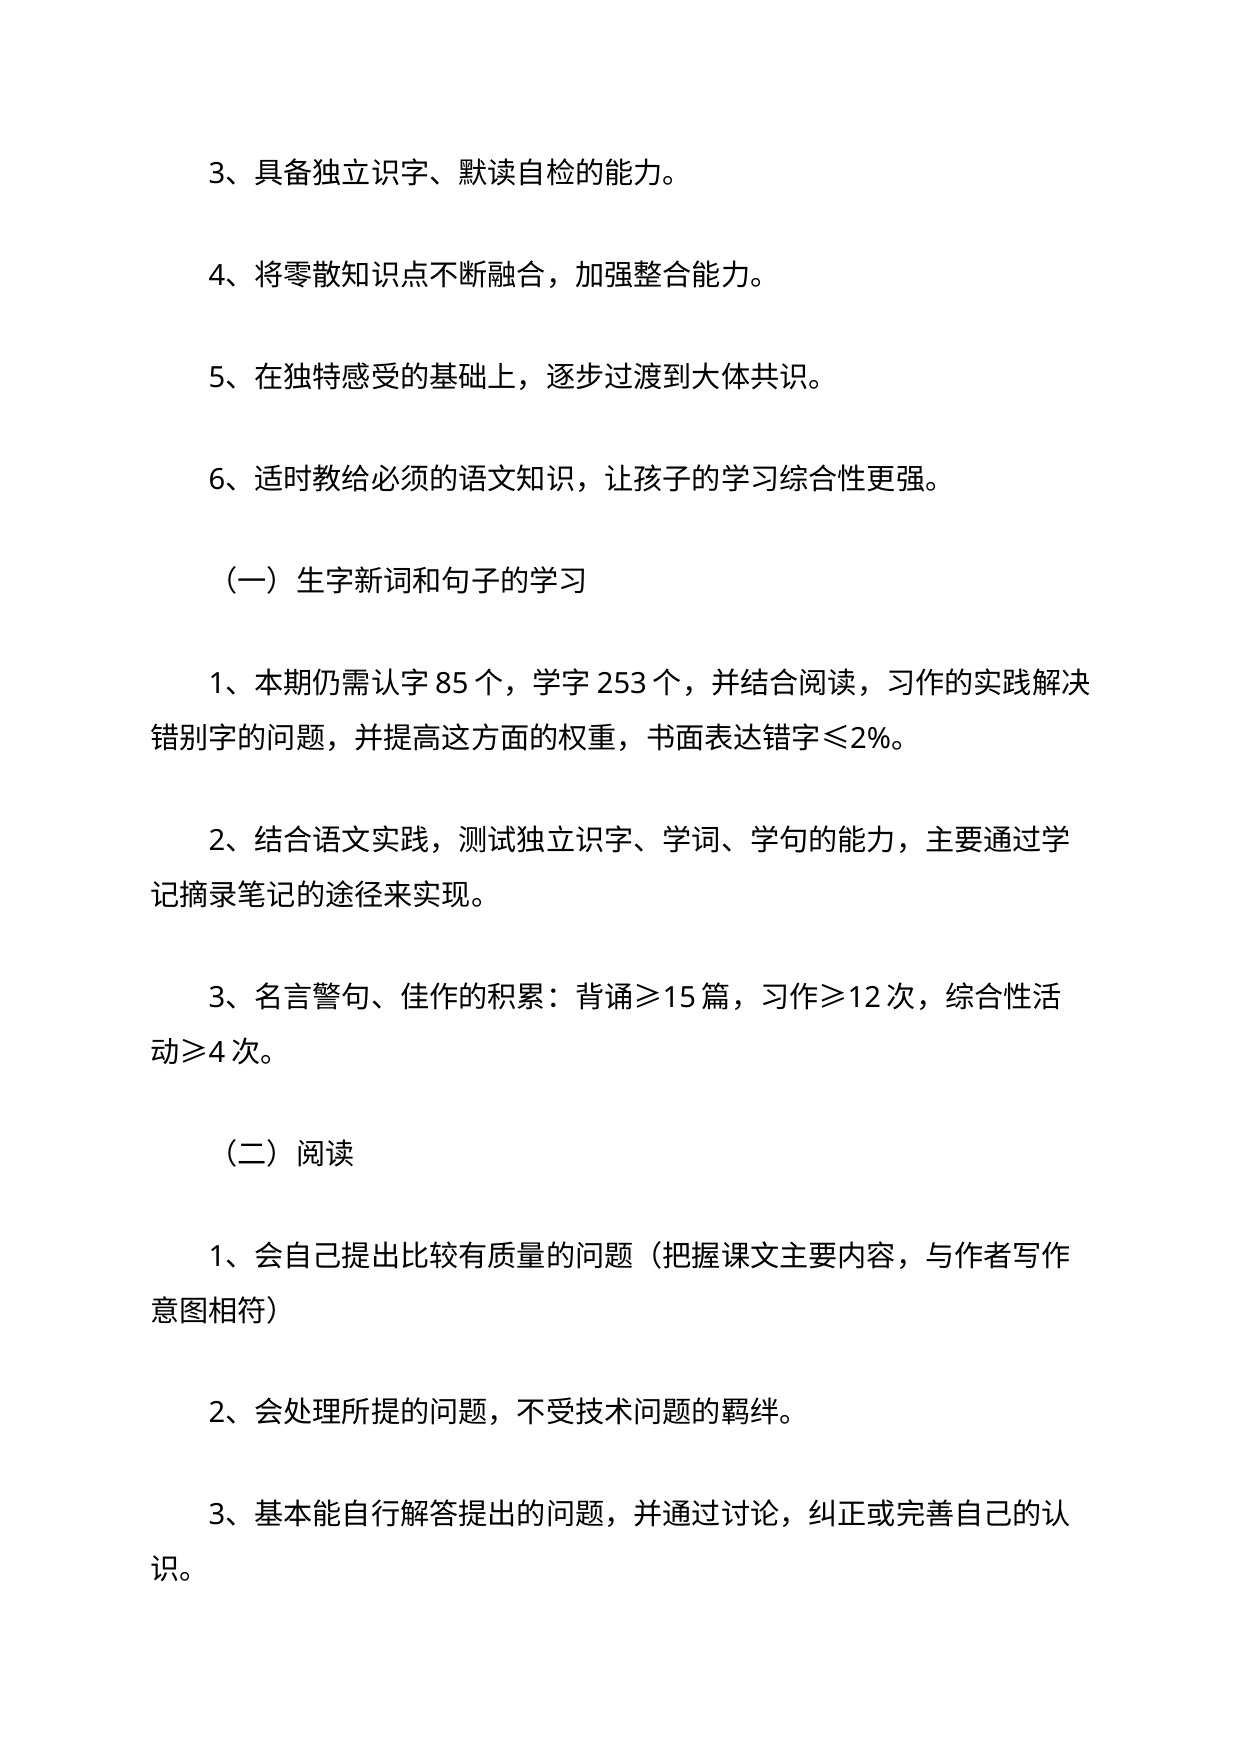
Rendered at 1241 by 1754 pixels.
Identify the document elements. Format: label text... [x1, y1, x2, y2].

text 6、适时教给必须的语文知识，让孩子的学习综合性更强。 [150, 456, 1090, 498]
text 1、会自己提出比较有质量的问题（把握课文主要内容，与作者写作意图相符） [150, 1232, 1090, 1329]
text 3、具备独立识字、默读自检的能力。 [150, 150, 1090, 192]
text 1、本期仍需认字85个，学字253个，并结合阅读，习作的实践解决错别字的问题，并提高这方面的权重，书面表达错字≤2%。 [150, 660, 1090, 757]
text 3、名言警句、佳作的积累：背诵≥15篇，习作≥12次，综合性活动≥4次。 [150, 973, 1090, 1071]
text 5、在独特感受的基础上，逐步过渡到大体共识。 [150, 354, 1090, 396]
text 2、结合语文实践，测试独立识字、学词、学句的能力，主要通过学记摘录笔记的途径来实现。 [150, 817, 1090, 914]
text 2、会处理所提的问题，不受技术问题的羁绊。 [150, 1389, 1090, 1431]
text 4、将零散知识点不断融合，加强整合能力。 [150, 252, 1090, 294]
text （一）生字新词和句子的学习 [150, 558, 1090, 600]
text 3、基本能自行解答提出的问题，并通过讨论，纠正或完善自己的认识。 [150, 1491, 1090, 1588]
text （二）阅读 [150, 1130, 1090, 1173]
